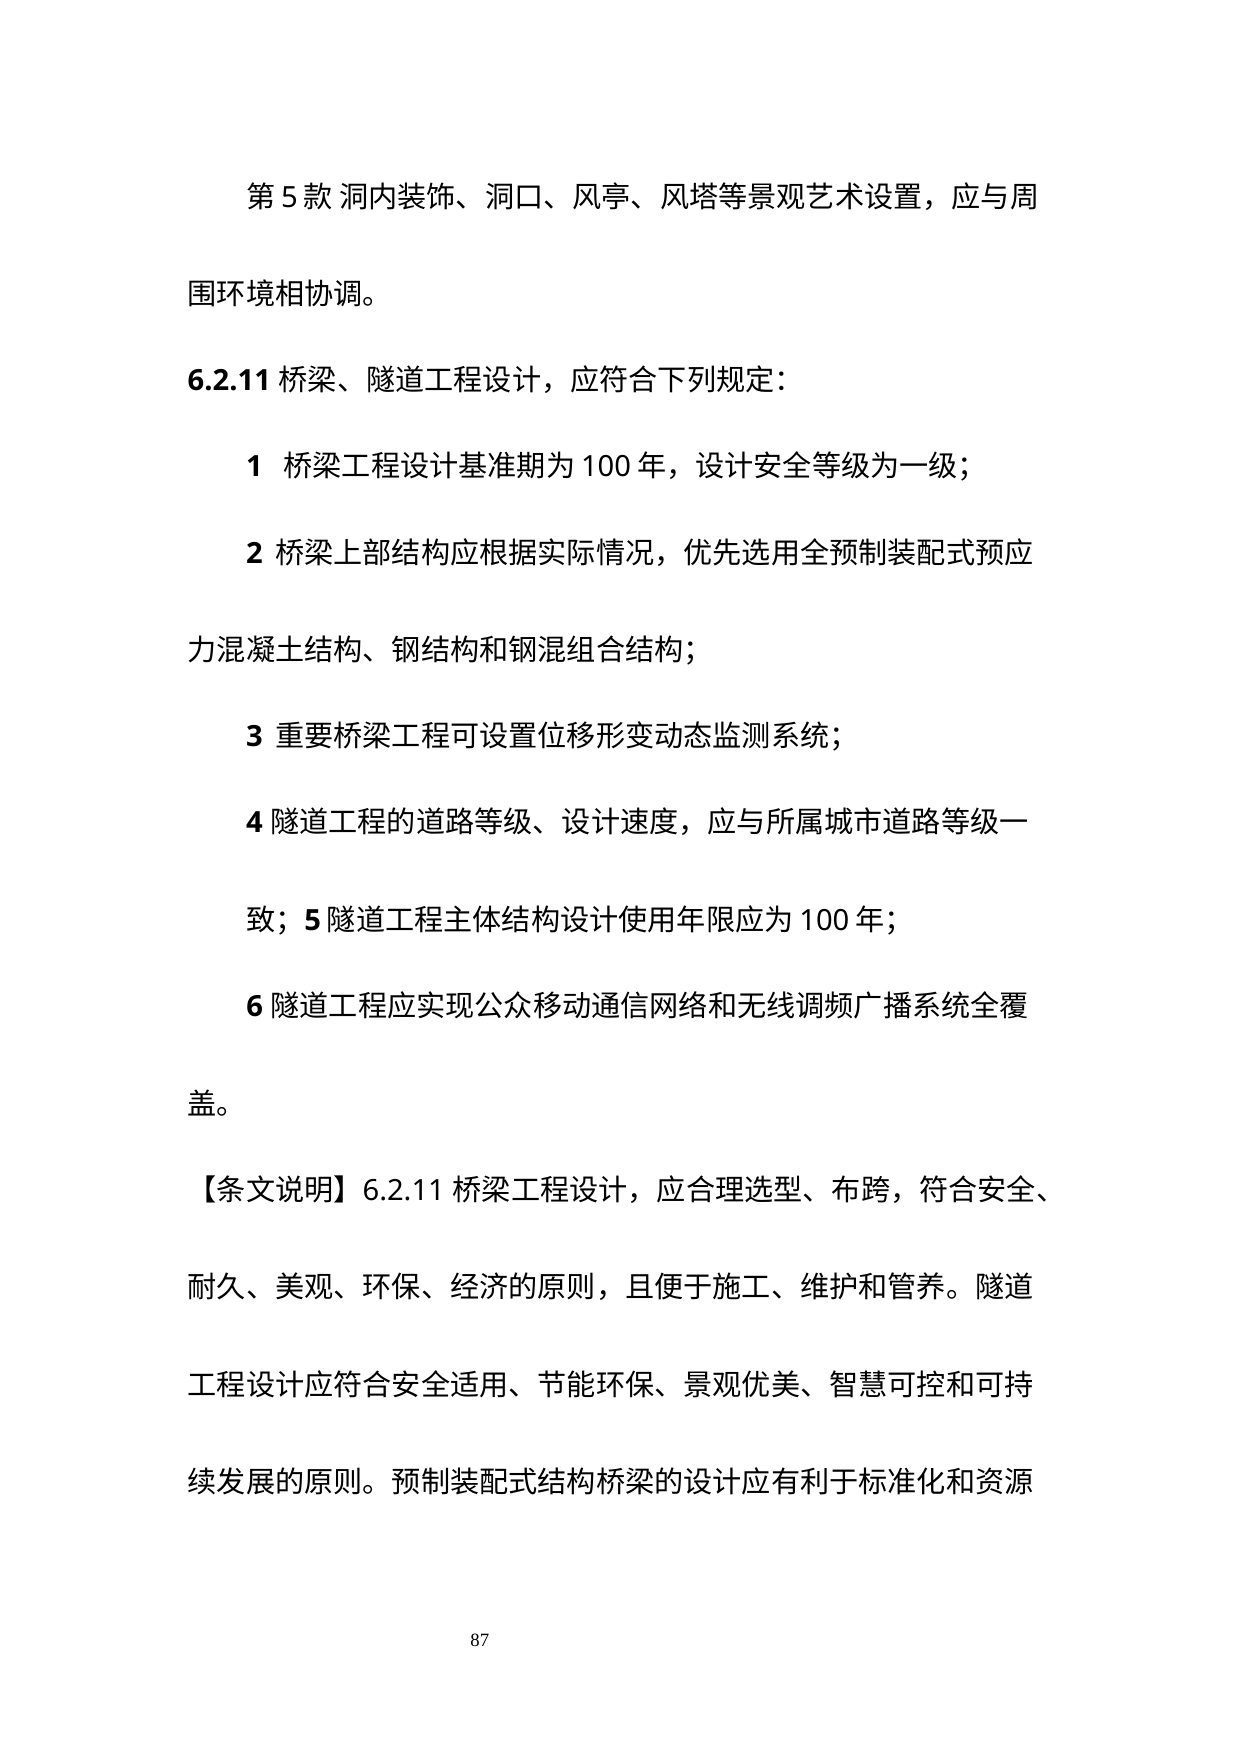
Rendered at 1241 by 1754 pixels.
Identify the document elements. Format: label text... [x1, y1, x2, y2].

text 6.2.11 桥梁、隧道工程设计，应符合下列规定： [187, 346, 1053, 411]
text 第5款 洞内装饰、洞口、风亭、风塔等景观艺术设置，应与周围环境相协调。 [187, 162, 1053, 324]
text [187, 1155, 1053, 1512]
text 4 隧道工程的道路等级、设计速度，应与所属城市道路等级一致；5隧道工程主体结构设计使用年限应为100年； [246, 788, 1053, 950]
text 6 隧道工程应实现公众移动通信网络和无线调频广播系统全覆盖。 [187, 971, 1053, 1134]
list 重要桥梁工程可设置位移形变动态监测系统； [187, 702, 1053, 767]
list 桥梁工程设计基准期为100年，设计安全等级为一级； [246, 432, 1053, 497]
list 桥梁上部结构应根据实际情况，优先选用全预制装配式预应力混凝土结构、钢结构和钢混组合结构； [187, 518, 1053, 680]
